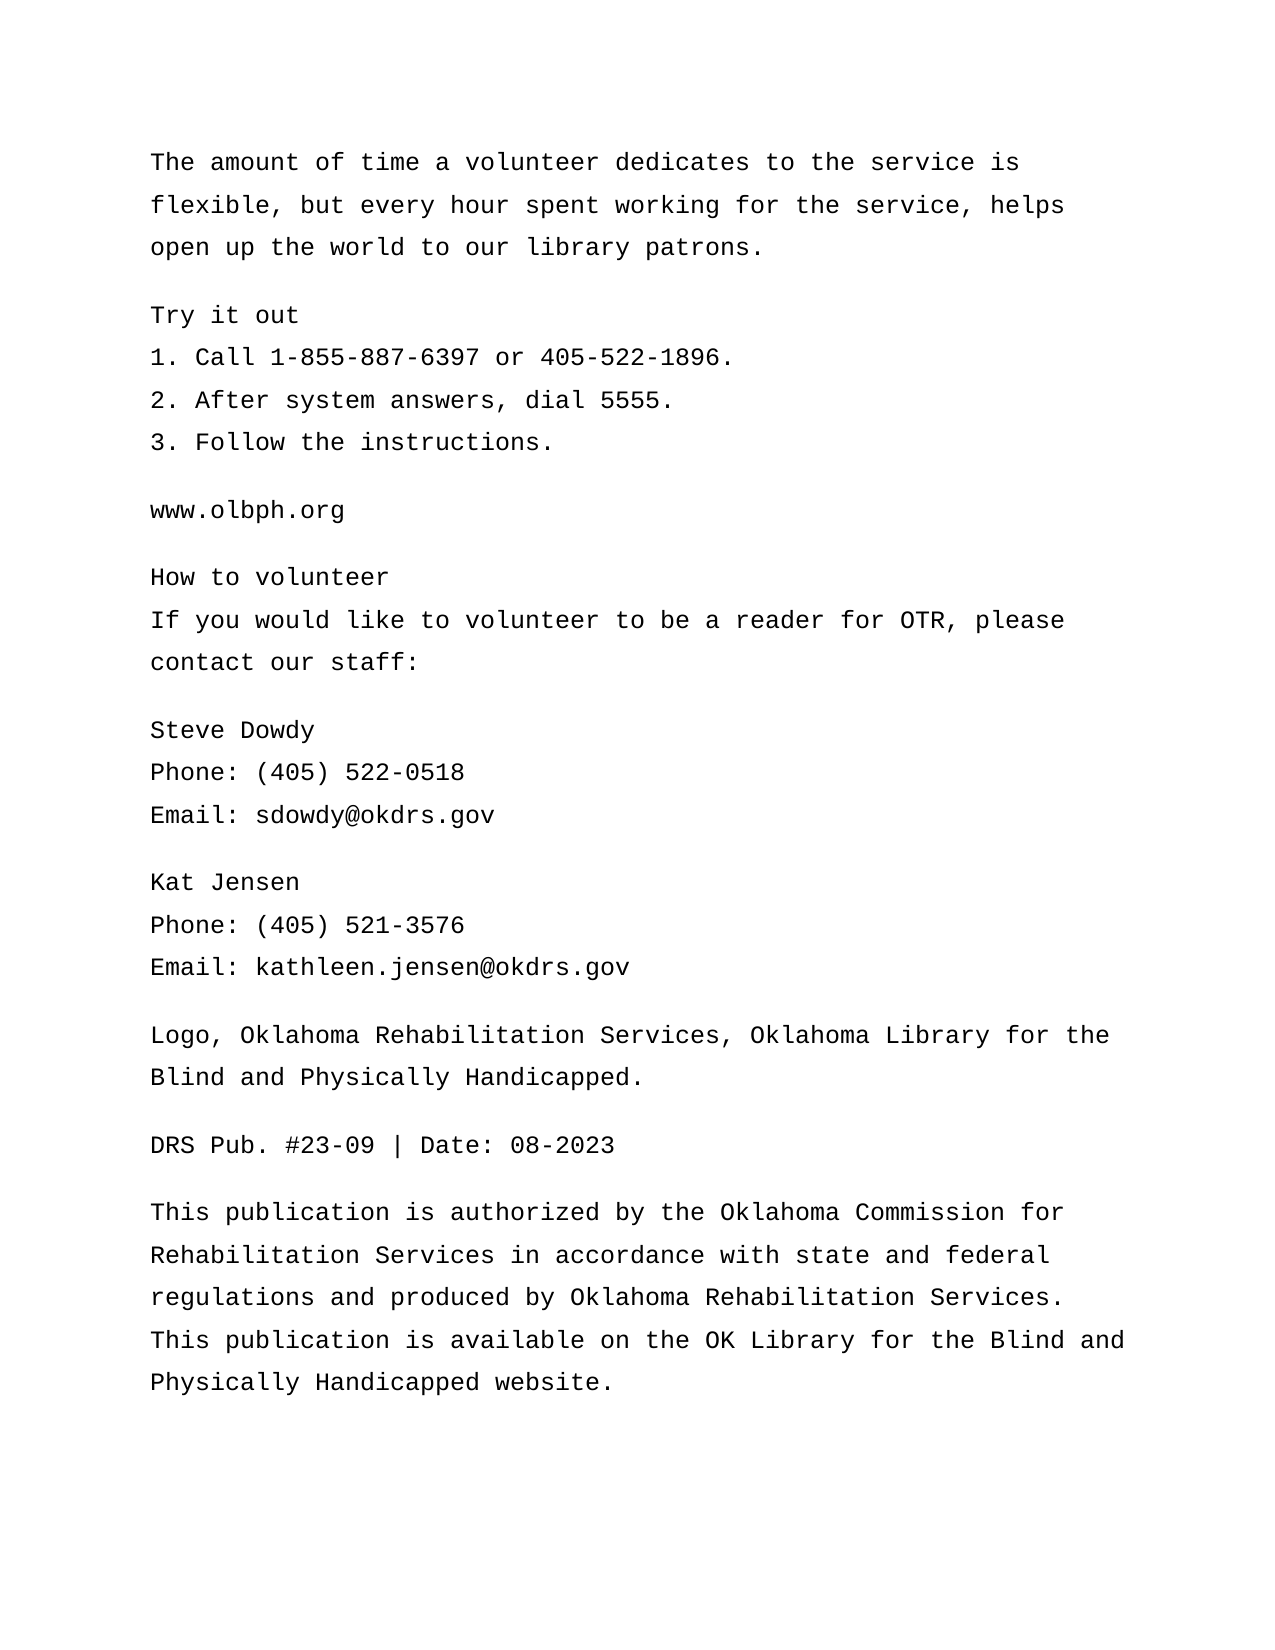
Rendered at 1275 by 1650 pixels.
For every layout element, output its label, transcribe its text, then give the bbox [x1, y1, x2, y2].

text Steve Dowdy Phone: (405) 522-0518 Email: sdowdy@okdrs.gov [150, 717, 1125, 831]
text This publication is authorized by the Oklahoma Commission for Rehabilitation Services in accordance with state and federal regulations and produced by Oklahoma Rehabilitation Services. This publication is available on the OK Library for the Blind and Physically Handicapped website. [150, 1200, 1125, 1398]
text Kat Jensen Phone: (405) 521-3576 Email: kathleen.jensen@okdrs.gov [150, 870, 1125, 983]
text 1. Call 1-855-887-6397 or 405-522-1896. 2. After system answers, dial 5555. 3. Follow the instructions. [150, 345, 1125, 458]
text DRS Pub. #23-09 | Date: 08-2023 [150, 1132, 1125, 1161]
text If you would like to volunteer to be a reader for OTR, please contact our staff: [150, 607, 1125, 678]
subtitle Try it out [150, 302, 1125, 331]
text Logo, Oklahoma Rehabilitation Services, Oklahoma Library for the Blind and Physically Handicapped. [150, 1022, 1125, 1093]
text www.olbph.org [150, 497, 1125, 526]
text The amount of time a volunteer dedicates to the service is flexible, but every hour spent working for the service, helps open up the world to our library patrons. [150, 150, 1125, 263]
subtitle How to volunteer [150, 565, 1125, 593]
